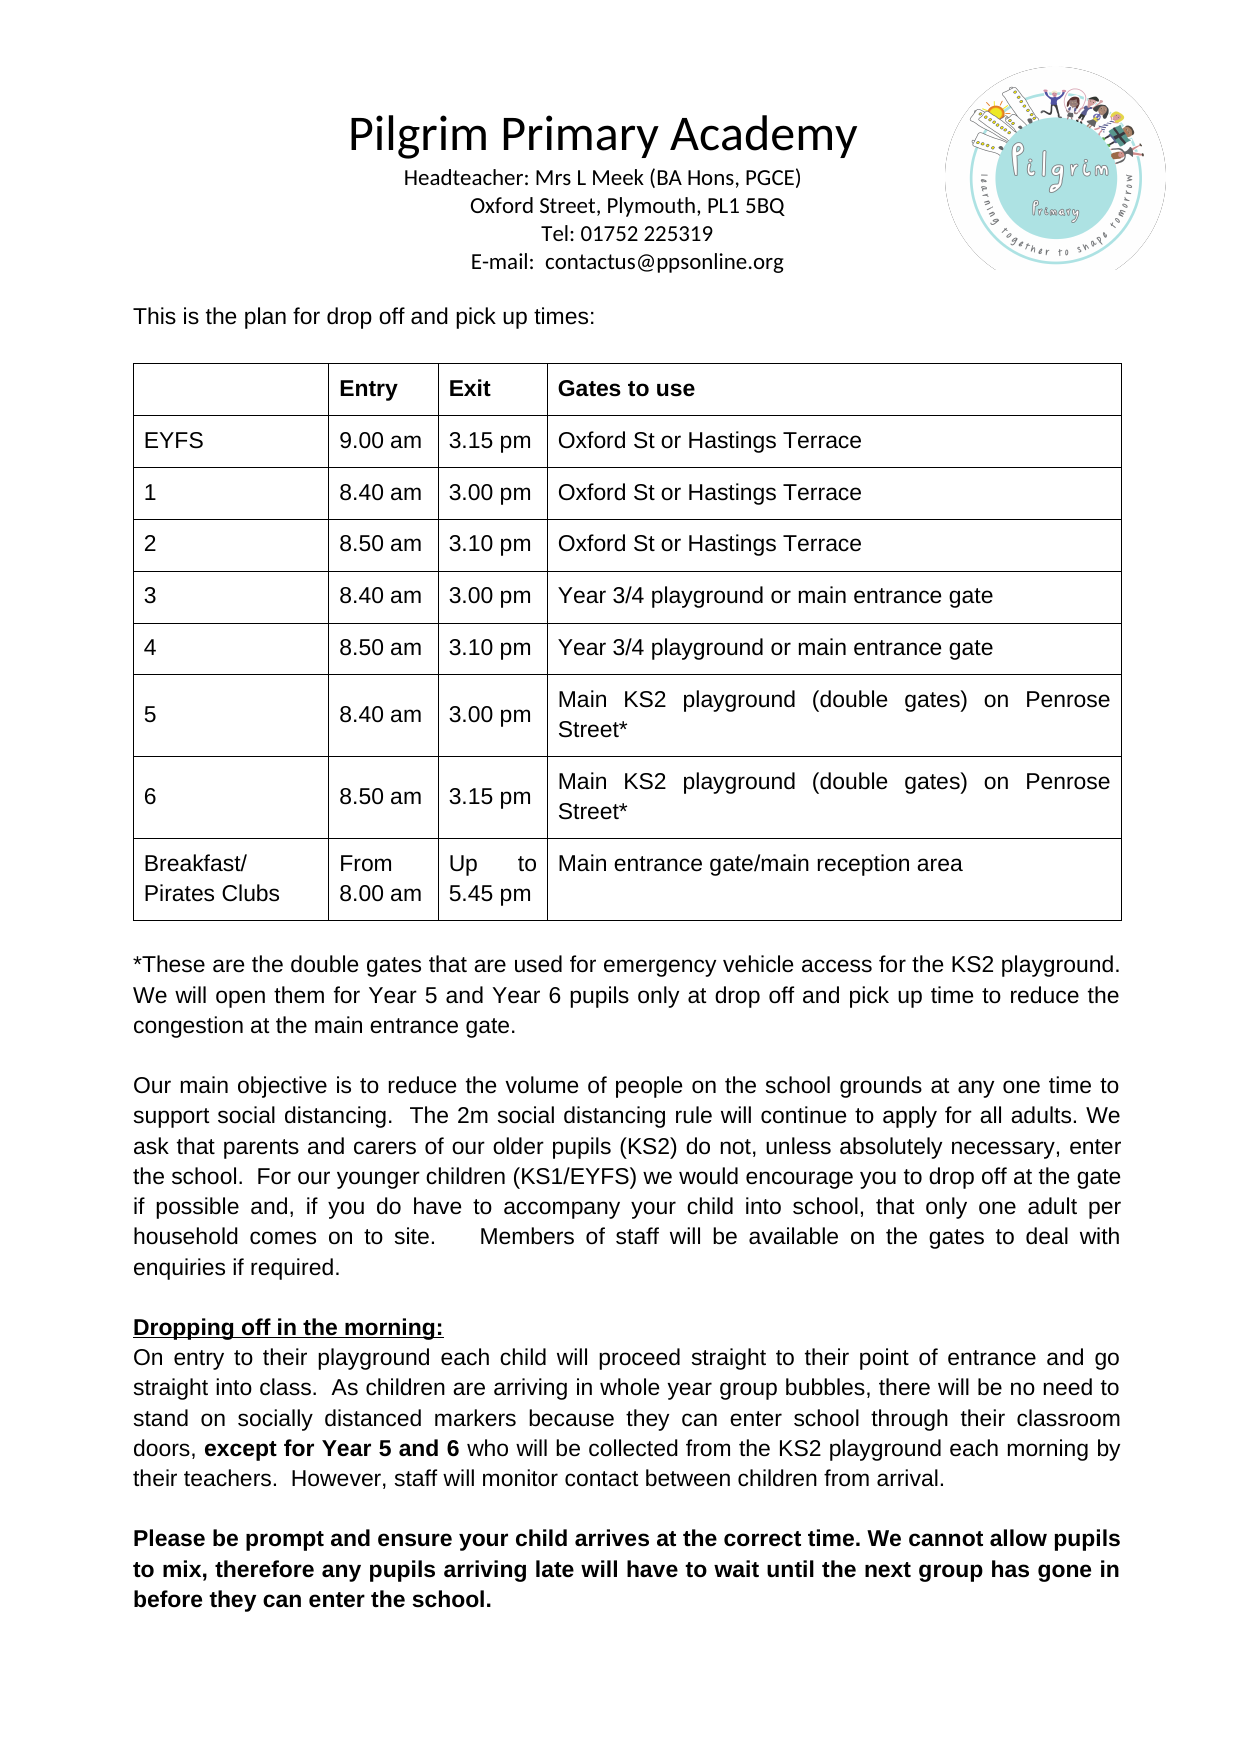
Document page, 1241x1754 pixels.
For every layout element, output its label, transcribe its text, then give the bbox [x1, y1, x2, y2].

table_cell 3.15 pm [439, 416, 547, 467]
text *These are the double gates that are used for emergency vehicle access for the KS2 playground. We will open them for Year 5 and Year 6 pupils only at drop off and pick up time to reduce the congestion at the main entrance gate. [133, 951, 1122, 1038]
table_cell 3.00 pm [439, 675, 547, 756]
table_cell Oxford St or Hastings Terrace [548, 416, 1121, 467]
text Please be prompt and ensure your child arrives at the correct time. We cannot allow pupils to mix, therefore any pupils arriving late will have to wait until the next group has gone in before they can enter the school. [133, 1525, 1122, 1612]
table_cell EYFS [134, 416, 328, 467]
table_cell 3 [134, 572, 328, 622]
table_cell 3.10 pm [439, 520, 547, 571]
table_cell 3.00 pm [439, 468, 547, 519]
table_cell Oxford St or Hastings Terrace [548, 520, 1121, 571]
text This is the plan for drop off and pick up times: [133, 303, 1122, 329]
table_cell 9.00 am [329, 416, 438, 467]
table_cell 3.00 pm [439, 572, 547, 622]
table_cell Breakfast/Pirates Clubs [134, 839, 328, 920]
table_cell Main entrance gate/main reception area [548, 839, 1121, 920]
picture [940, 13, 1172, 270]
table_cell 5 [134, 675, 328, 756]
table_cell 1 [134, 468, 328, 519]
table_header [134, 364, 328, 415]
table_header Exit [439, 364, 547, 415]
table_cell 8.50 am [329, 757, 438, 838]
table_cell Year 3/4 playground or main entrance gate [548, 624, 1121, 674]
table_cell Year 3/4 playground or main entrance gate [548, 572, 1121, 622]
table_cell Up to 5.45 pm [439, 839, 547, 920]
table_cell 8.40 am [329, 675, 438, 756]
table_cell Main KS2 playground (double gates) on Penrose Street* [548, 757, 1121, 838]
table_cell Main KS2 playground (double gates) on Penrose Street* [548, 675, 1121, 756]
table_cell 3.15 pm [439, 757, 547, 838]
table_header Gates to use [548, 364, 1121, 415]
table_cell 4 [134, 624, 328, 674]
text Our main objective is to reduce the volume of people on the school grounds at any one time to support social distancing. The 2m social distancing rule will continue to apply for all adults. We ask that parents and carers of our older pupils (KS2) do not, unless absolutely necessary, enter the school. For our younger children (KS1/EYFS) we would encourage you to drop off at the gate if possible and, if you do have to accompany your child into school, that only one adult per household comes on to site. Members of staff will be available on the gates to deal with enquiries if required. [133, 1072, 1122, 1280]
text Dropping off in the morning: [133, 1314, 1122, 1340]
table_cell From 8.00 am [329, 839, 438, 920]
table_cell 2 [134, 520, 328, 571]
table_header Entry [329, 364, 438, 415]
table_cell 8.40 am [329, 572, 438, 622]
table_cell 8.50 am [329, 520, 438, 571]
table_cell Oxford St or Hastings Terrace [548, 468, 1121, 519]
table_cell 6 [134, 757, 328, 838]
text On entry to their playground each child will proceed straight to their point of entrance and go straight into class. As children are arriving in whole year group bubbles, there will be no need to stand on socially distanced markers because they can enter school through their classroom doors, except for Year 5 and 6 who will be collected from the KS2 playground each morning by their teachers. However, staff will monitor contact between children from arrival. [133, 1344, 1122, 1491]
table_cell 8.50 am [329, 624, 438, 674]
table_cell 8.40 am [329, 468, 438, 519]
table_cell 3.10 pm [439, 624, 547, 674]
